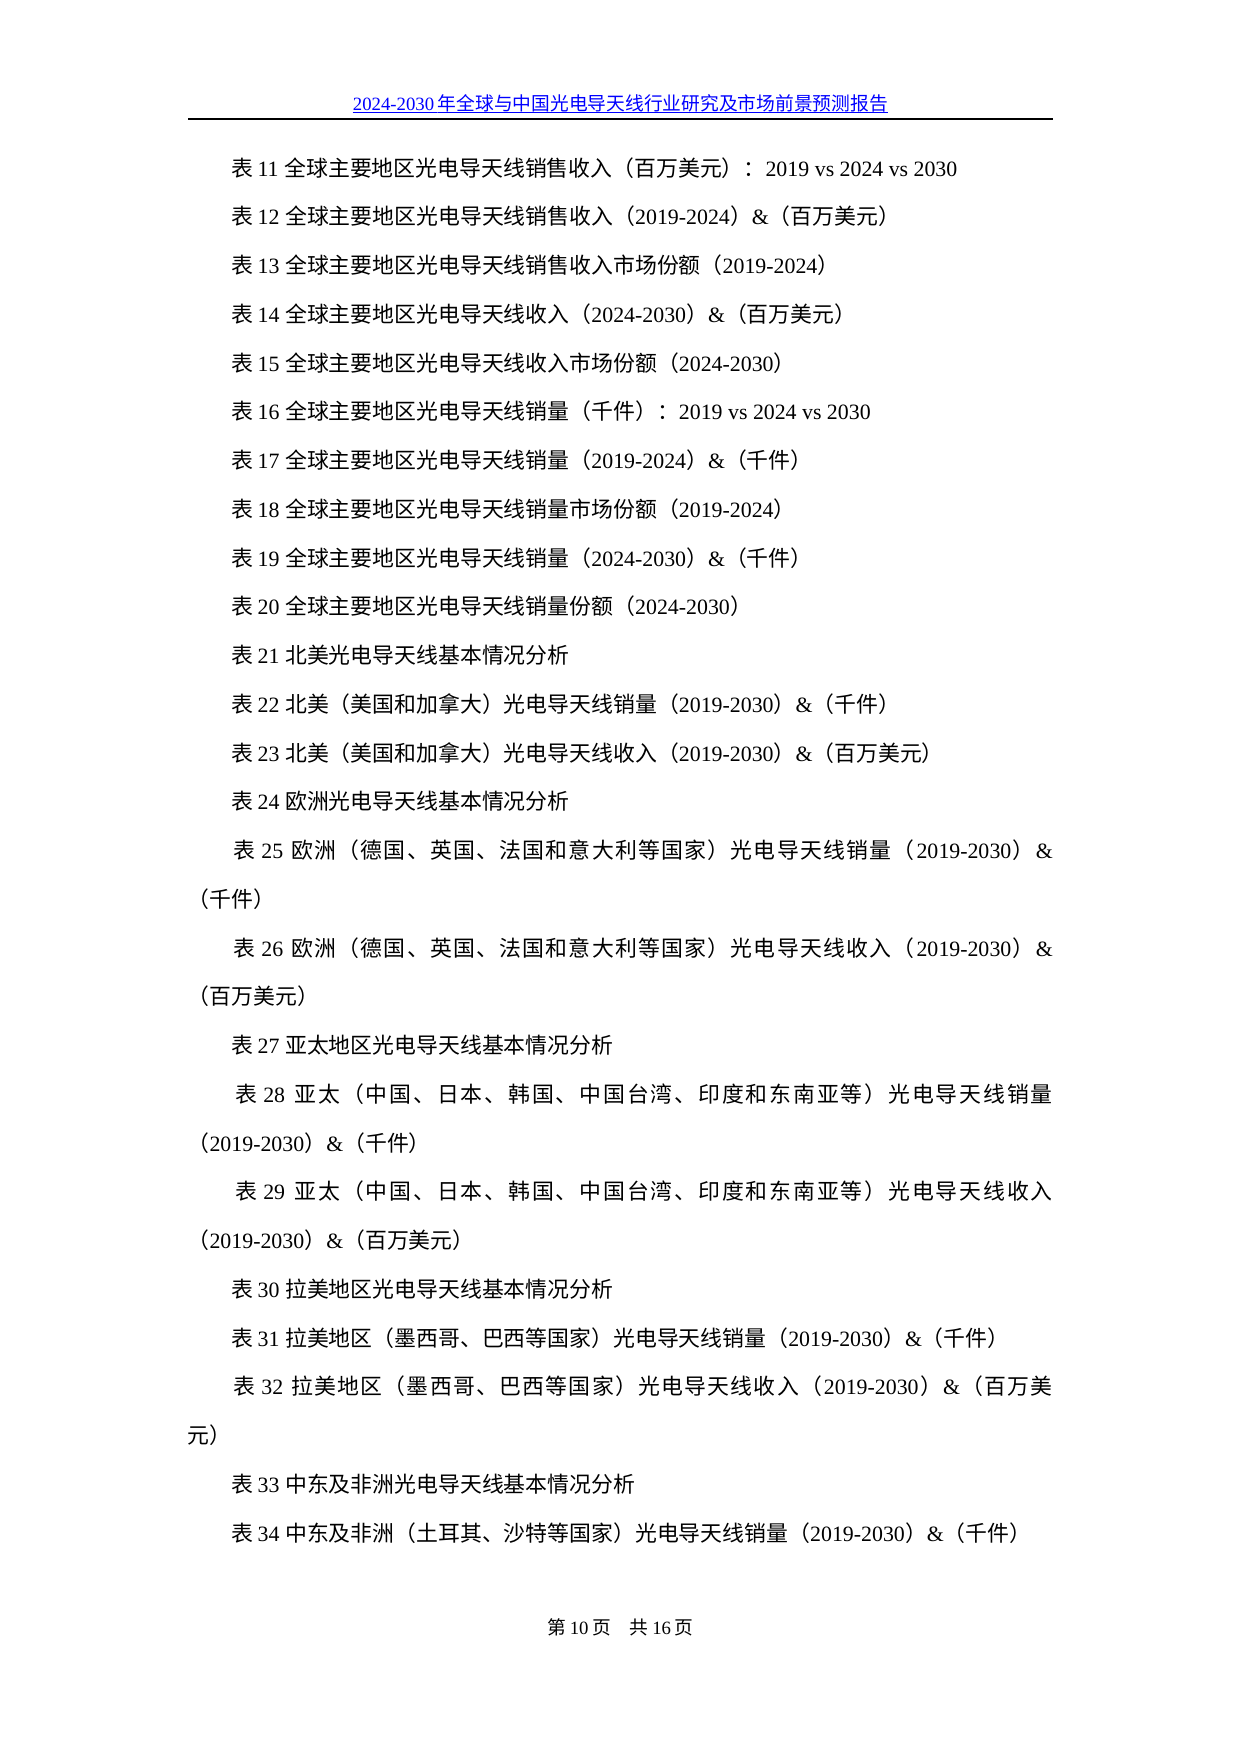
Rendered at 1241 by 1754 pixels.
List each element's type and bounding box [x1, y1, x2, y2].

text [187, 150, 1053, 1548]
